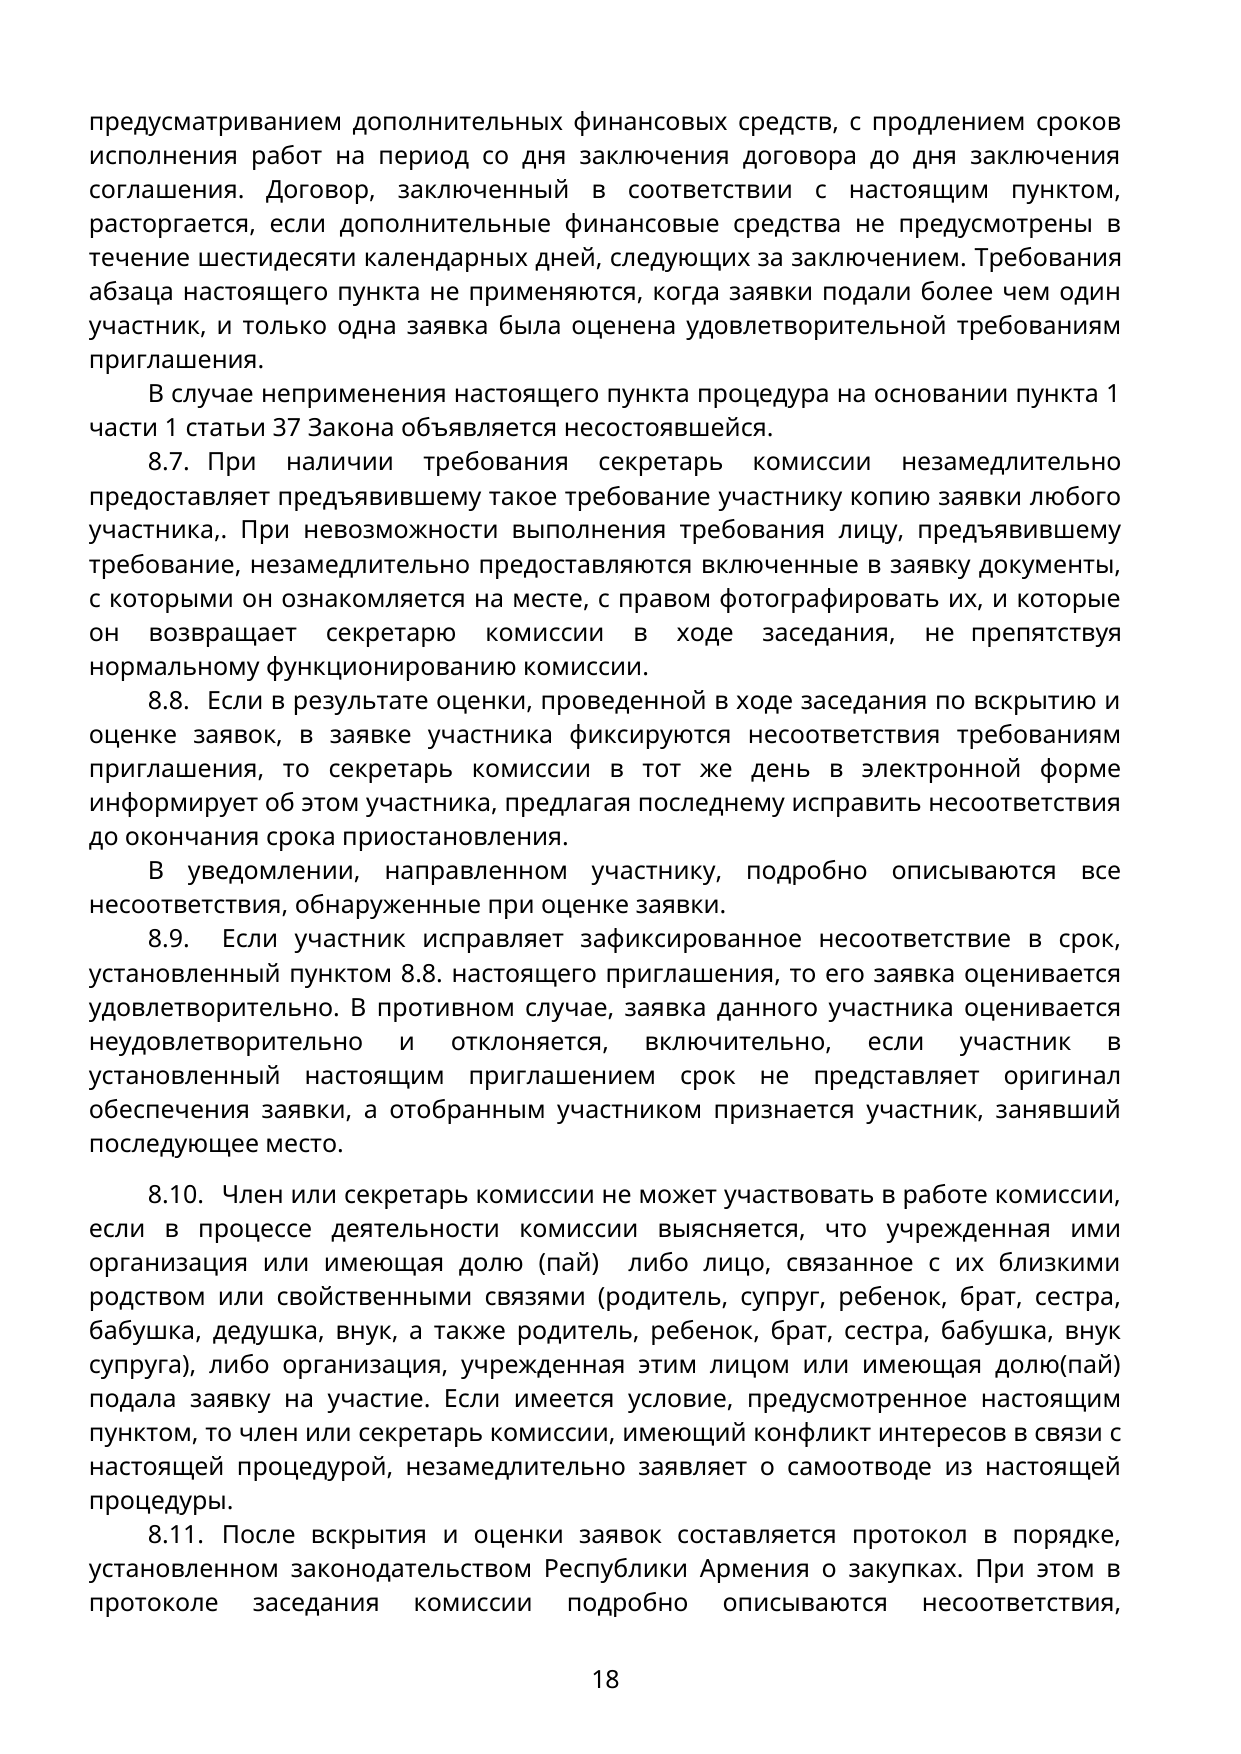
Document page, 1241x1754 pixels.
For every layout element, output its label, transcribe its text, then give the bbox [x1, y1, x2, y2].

text 8.8. Если в результате оценки, проведенной в ходе заседания по вскрытию и оценке заявок, в заявке участника фиксируются несоответствия требованиям приглашения, то секретарь комиссии в тот же день в электронной форме информирует об этом участника, предлагая последнему исправить несоответствия до окончания срока приостановления. [89, 683, 1122, 853]
text 8.9. Если участник исправляет зафиксированное несоответствие в срок, установленный пунктом 8.8. настоящего приглашения, то его заявка оценивается удовлетворительно. В противном случае, заявка данного участника оценивается неудовлетворительно и отклоняется, включительно, если участник в установленный настоящим приглашением срок не представляет оригинал обеспечения заявки, а отобранным участником признается участник, занявший последующее место. [89, 921, 1122, 1159]
text В уведомлении, направленном участнику, подробно описываются все несоответствия, обнаруженные при оценке заявки. [89, 853, 1122, 921]
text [89, 1517, 1122, 1619]
text 8.10. Член или секретарь комиссии не может участвовать в работе комиссии, если в процессе деятельности комиссии выясняется, что учрежденная ими организация или имеющая долю (пай) либо лицо, связанное с их близкими родством или свойственными связями (родитель, супруг, ребенок, брат, сестра, бабушка, дедушка, внук, а также родитель, ребенок, брат, сестра, бабушка, внук супруга), либо организация, учрежденная этим лицом или имеющая долю(пай) подала заявку на участие. Если имеется условие, предусмотренное настоящим пунктом, то член или секретарь комиссии, имеющий конфликт интересов в связи с настоящей процедурой, незамедлительно заявляет о самоотводе из настоящей процедуры. [89, 1176, 1122, 1517]
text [89, 103, 1122, 376]
text В случае неприменения настоящего пункта процедура на основании пункта 1 части 1 статьи 37 Закона объявляется несостоявшейся. [89, 376, 1122, 444]
text 8.7. При наличии требования секретарь комиссии незамедлительно предоставляет предъявившему такое требование участнику копию заявки любого участника,. При невозможности выполнения требования лицу, предъявившему требование, незамедлительно предоставляются включенные в заявку документы, с которыми он ознакомляется на месте, с правом фотографировать их, и которые он возвращает секретарю комиссии в ходе заседания, не препятствуя нормальному функционированию комиссии. [89, 444, 1122, 683]
